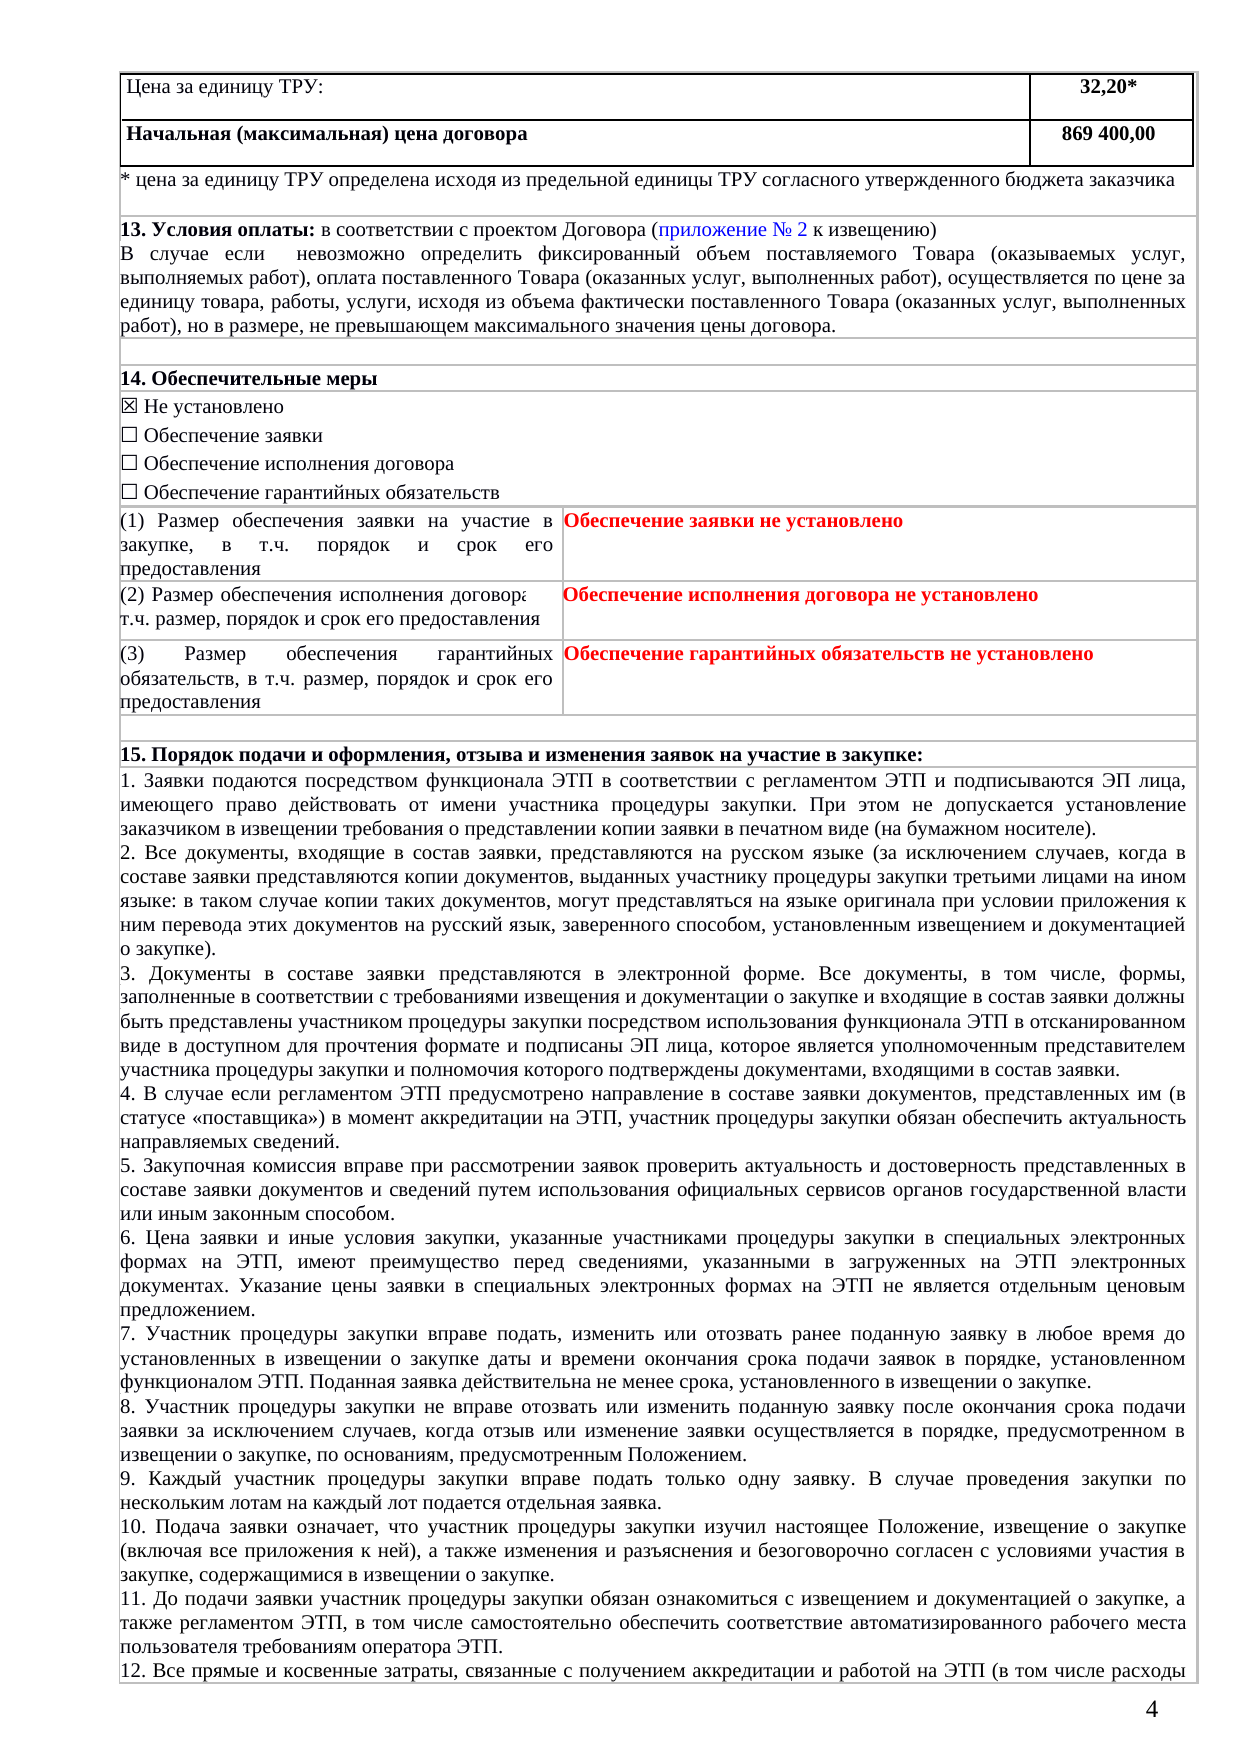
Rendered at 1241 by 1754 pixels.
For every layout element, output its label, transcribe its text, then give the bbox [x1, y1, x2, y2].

table_cell (1) Размер обеспечения заявки на участие в закупке, в т.ч. порядок и срок его предоставления [121, 508, 562, 580]
table_cell Не установлено Обеспечение заявки Обеспечение исполнения договора Обеспечение гарантийных обязательств [121, 392, 1196, 505]
table_cell Обеспечение заявки не установлено [564, 508, 1196, 580]
table_cell (3) Размер обеспечения гарантийных обязательств, в т.ч. размер, порядок и срок его предоставления [121, 641, 562, 713]
table_cell 14. Обеспечительные меры [121, 366, 1196, 389]
table_cell 13. Условия оплаты: в соответствии с проектом Договора (приложение № 2 к извещению) В случае если невозможно определить фиксированный объем поставляемого Товара (оказываемых услуг, выполняемых работ), оплата поставленного Товара (оказанных услуг, выполненных работ), осуществляется по цене за единицу товара, работы, услуги, исходя из объема фактически поставленного Товара (оказанных услуг, выполненных работ), но в размере, не превышающем максимального значения цены договора. [121, 217, 1196, 337]
table_cell Обеспечение гарантийных обязательств не установлено [564, 641, 1196, 713]
table_cell [121, 339, 1196, 363]
table_cell 15. Порядок подачи и оформления, отзыва и изменения заявок на участие в закупке: [121, 742, 1196, 766]
table_cell Обеспечение исполнения договора не установлено [564, 582, 1196, 639]
table_cell [121, 716, 1196, 740]
table_cell (2) Размер обеспечения исполнения договора, в т.ч. размер, порядок и срок его предоставления [121, 582, 562, 639]
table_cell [121, 73, 1196, 215]
